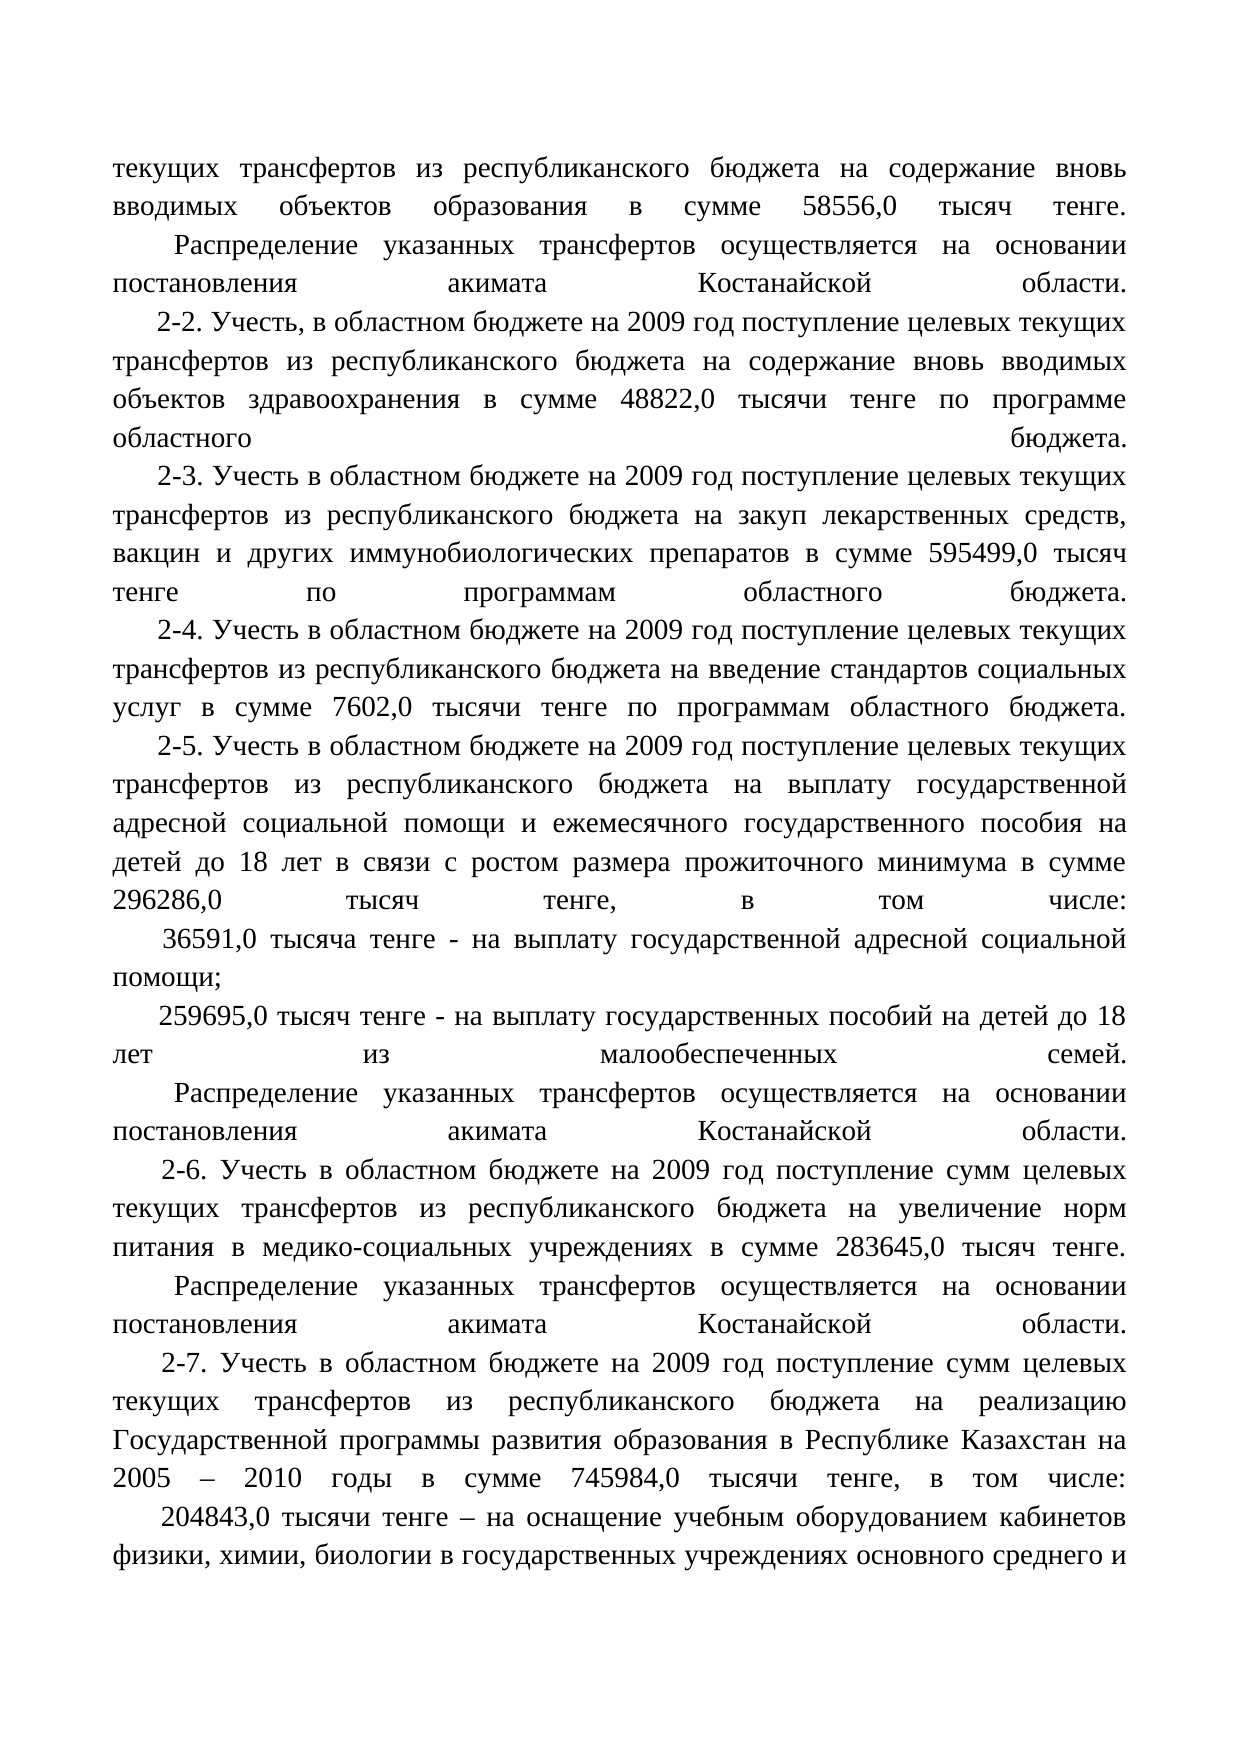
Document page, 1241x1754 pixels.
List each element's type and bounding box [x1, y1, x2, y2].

text [112, 150, 1128, 1571]
